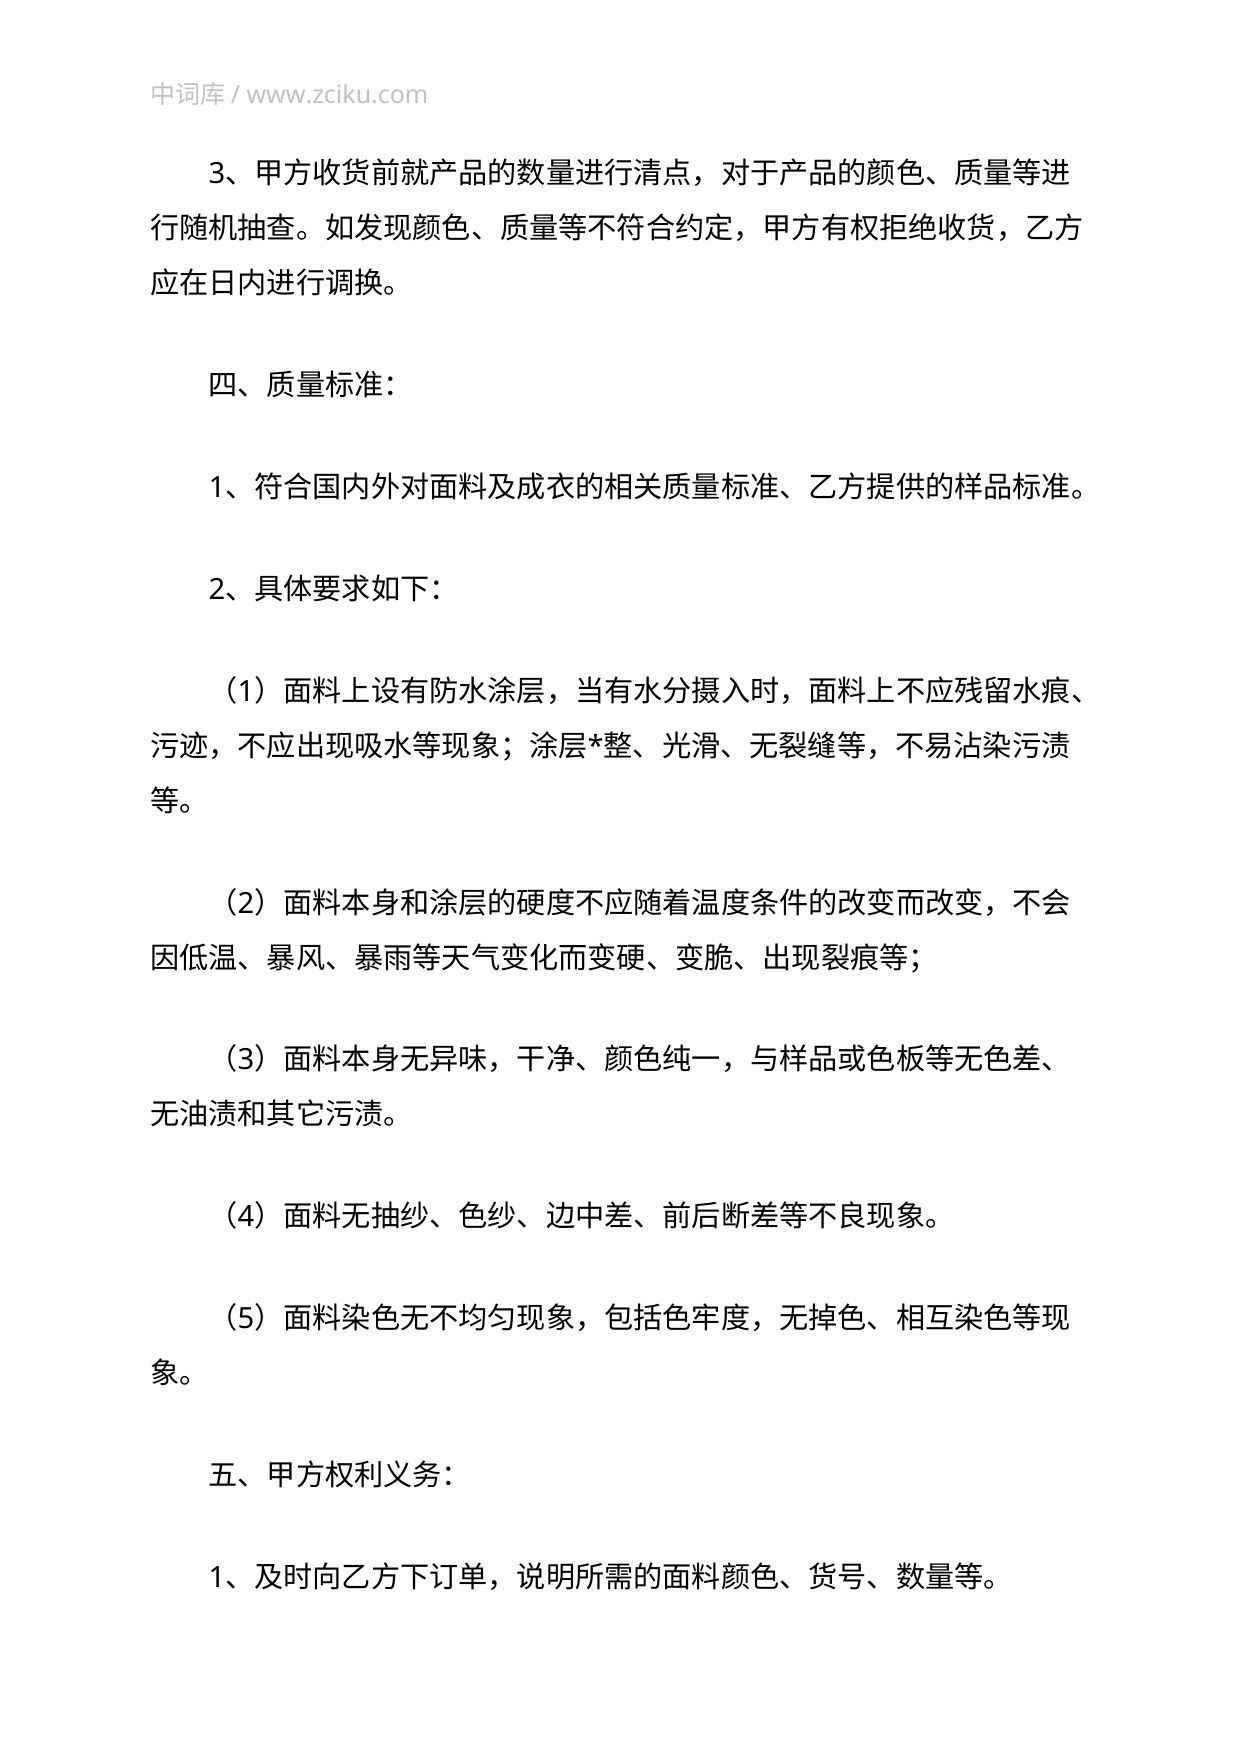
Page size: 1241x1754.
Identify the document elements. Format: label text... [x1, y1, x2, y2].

text （4）面料无抽纱、色纱、边中差、前后断差等不良现象。 [150, 1193, 1090, 1235]
text （3）面料本身无异味，干净、颜色纯一，与样品或色板等无色差、无油渍和其它污渍。 [150, 1036, 1090, 1133]
text 1、符合国内外对面料及成衣的相关质量标准、乙方提供的样品标准。 [150, 463, 1090, 506]
text 四、质量标准： [150, 362, 1090, 404]
text （5）面料染色无不均匀现象，包括色牢度，无掉色、相互染色等现象。 [150, 1295, 1090, 1392]
text （1）面料上设有防水涂层，当有水分摄入时，面料上不应残留水痕、污迹，不应出现吸水等现象；涂层*整、光滑、无裂缝等，不易沾染污渍等。 [150, 667, 1090, 820]
text 2、具体要求如下： [150, 565, 1090, 608]
text 1、及时向乙方下订单，说明所需的面料颜色、货号、数量等。 [150, 1553, 1090, 1596]
text 3、甲方收货前就产品的数量进行清点，对于产品的颜色、质量等进行随机抽查。如发现颜色、质量等不符合约定，甲方有权拒绝收货，乙方应在日内进行调换。 [150, 150, 1090, 302]
text （2）面料本身和涂层的硬度不应随着温度条件的改变而改变，不会因低温、暴风、暴雨等天气变化而变硬、变脆、出现裂痕等； [150, 879, 1090, 976]
text 五、甲方权利义务： [150, 1451, 1090, 1494]
